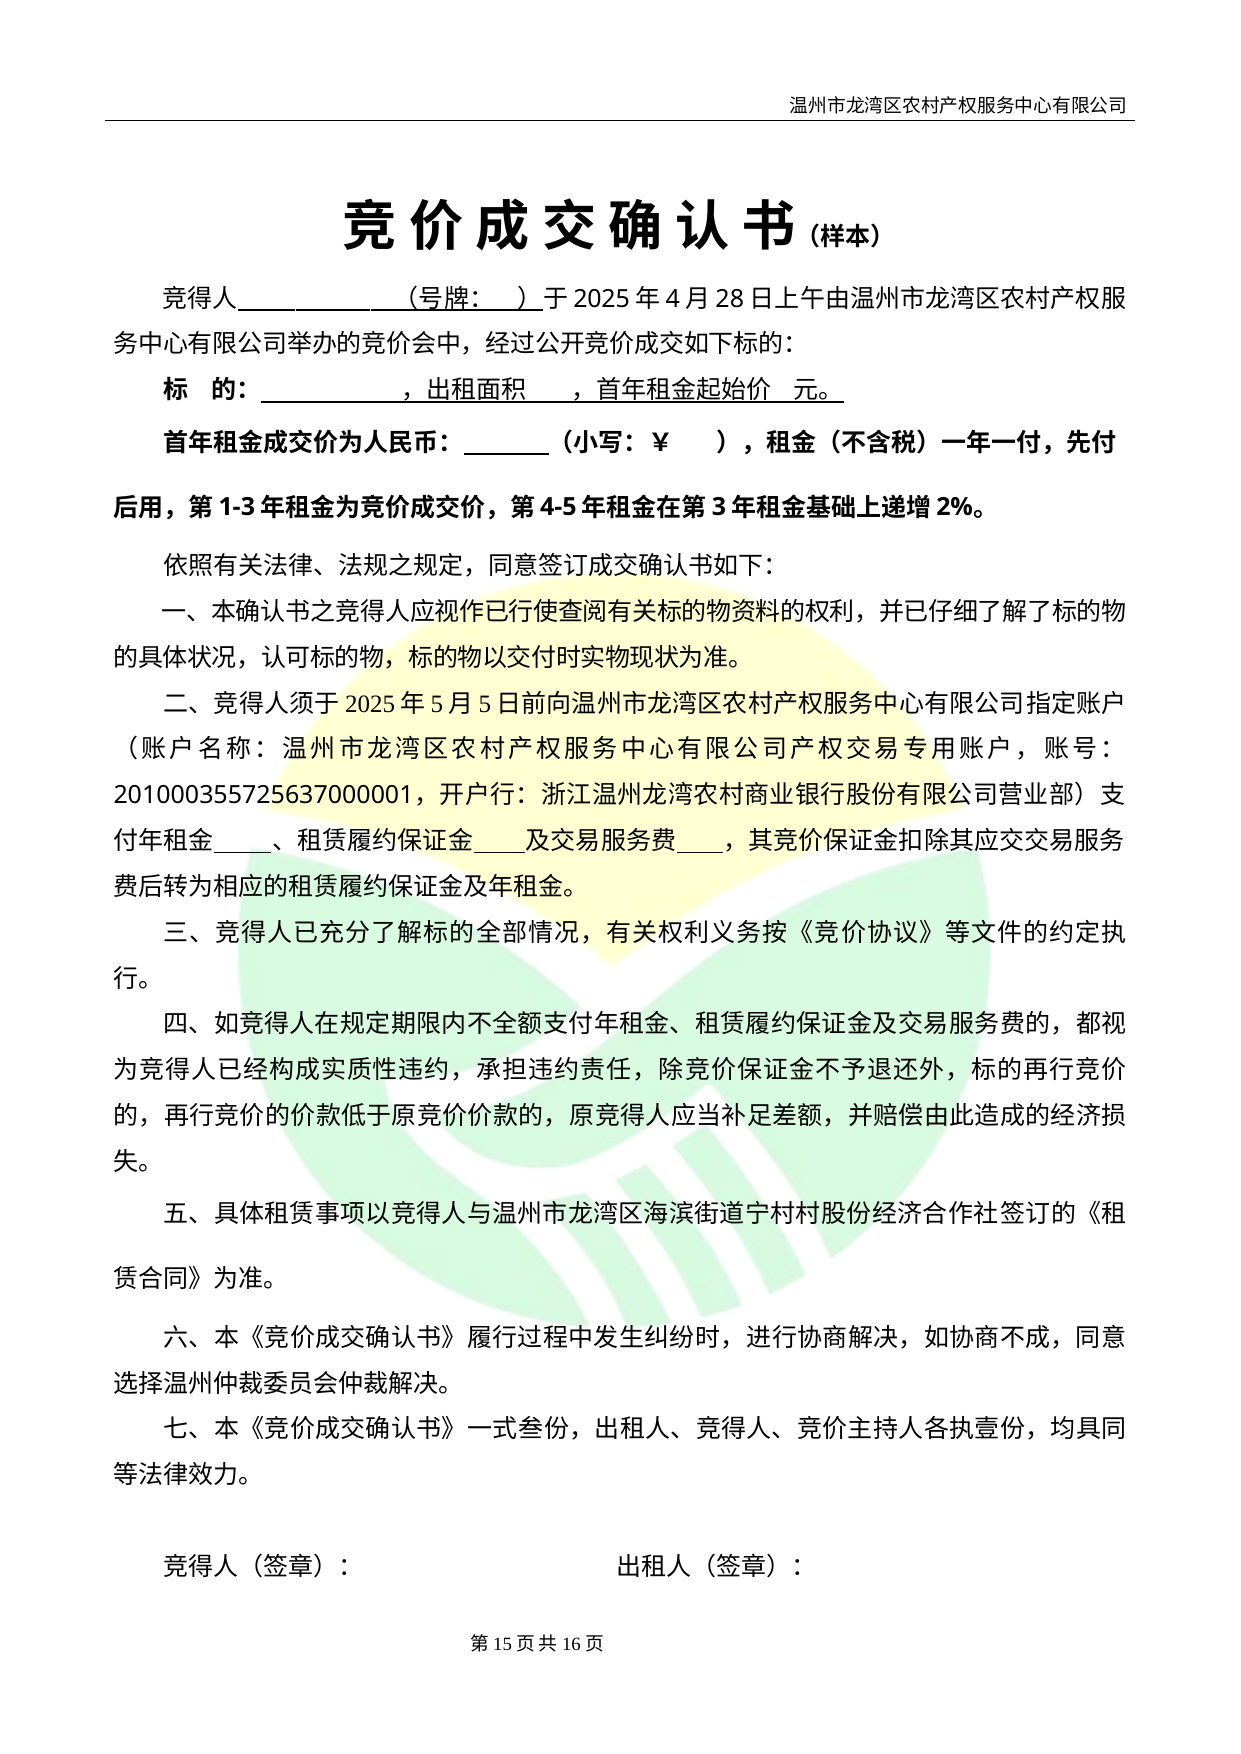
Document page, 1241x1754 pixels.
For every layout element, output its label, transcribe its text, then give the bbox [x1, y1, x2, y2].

text 竞 价 成 交 确 认 书（样本） [113, 173, 1124, 270]
text 三、竞得人已充分了解标的全部情况，有关权利义务按《竞价协议》等文件的约定执行。 [113, 904, 1127, 996]
text 六、本《竞价成交确认书》履行过程中发生纠纷时，进行协商解决，如协商不成，同意选择温州仲裁委员会仲裁解决。 [113, 1309, 1127, 1401]
text 依照有关法律、法规之规定，同意签订成交确认书如下： [113, 538, 1127, 584]
text 五、具体租赁事项以竞得人与温州市龙湾区海滨街道宁村村股份经济合作社签订的《租赁合同》为准。 [113, 1179, 1127, 1309]
text 四、如竞得人在规定期限内不全额支付年租金、租赁履约保证金及交易服务费的，都视为竞得人已经构成实质性违约，承担违约责任，除竞价保证金不予退还外，标的再行竞价的，再行竞价的价款低于原竞价价款的，原竞得人应当补足差额，并赔偿由此造成的经济损失。 [113, 996, 1127, 1179]
text 竞得人 （号牌： ）于2025年4月28日上午由温州市龙湾区农村产权服务中心有限公司举办的竞价会中，经过公开竞价成交如下标的： [113, 270, 1127, 362]
text 标 的： ，出租面积 ，首年租金起始价 元。 [113, 362, 1127, 408]
text 七、本《竞价成交确认书》一式叁份，出租人、竞得人、竞价主持人各执壹份，均具同等法律效力。 [113, 1401, 1127, 1493]
list 首年租金成交价为人民币： （小写：￥ ），租金（不含税）一年一付，先付后用，第1-3年租金为竞价成交价，第4-5年租金在第3年租金基础上递增2%。 [113, 408, 1127, 538]
text 二、竞得人须于2025年5月5日前向温州市龙湾区农村产权服务中心有限公司指定账户（账户名称：温州市龙湾区农村产权服务中心有限公司产权交易专用账户，账号：201000355725637000001，开户行：浙江温州龙湾农村商业银行股份有限公司营业部）支付年租金 、租赁履约保证金 及交易服务费 ，其竞价保证金扣除其应交交易服务费后转为相应的租赁履约保证金及年租金。 [113, 675, 1127, 904]
text 一、本确认书之竞得人应视作已行使查阅有关标的物资料的权利，并已仔细了解了标的物的具体状况，认可标的物，标的物以交付时实物现状为准。 [113, 584, 1127, 675]
text 竞得人（签章）： 出租人（签章）： [113, 1539, 1127, 1584]
